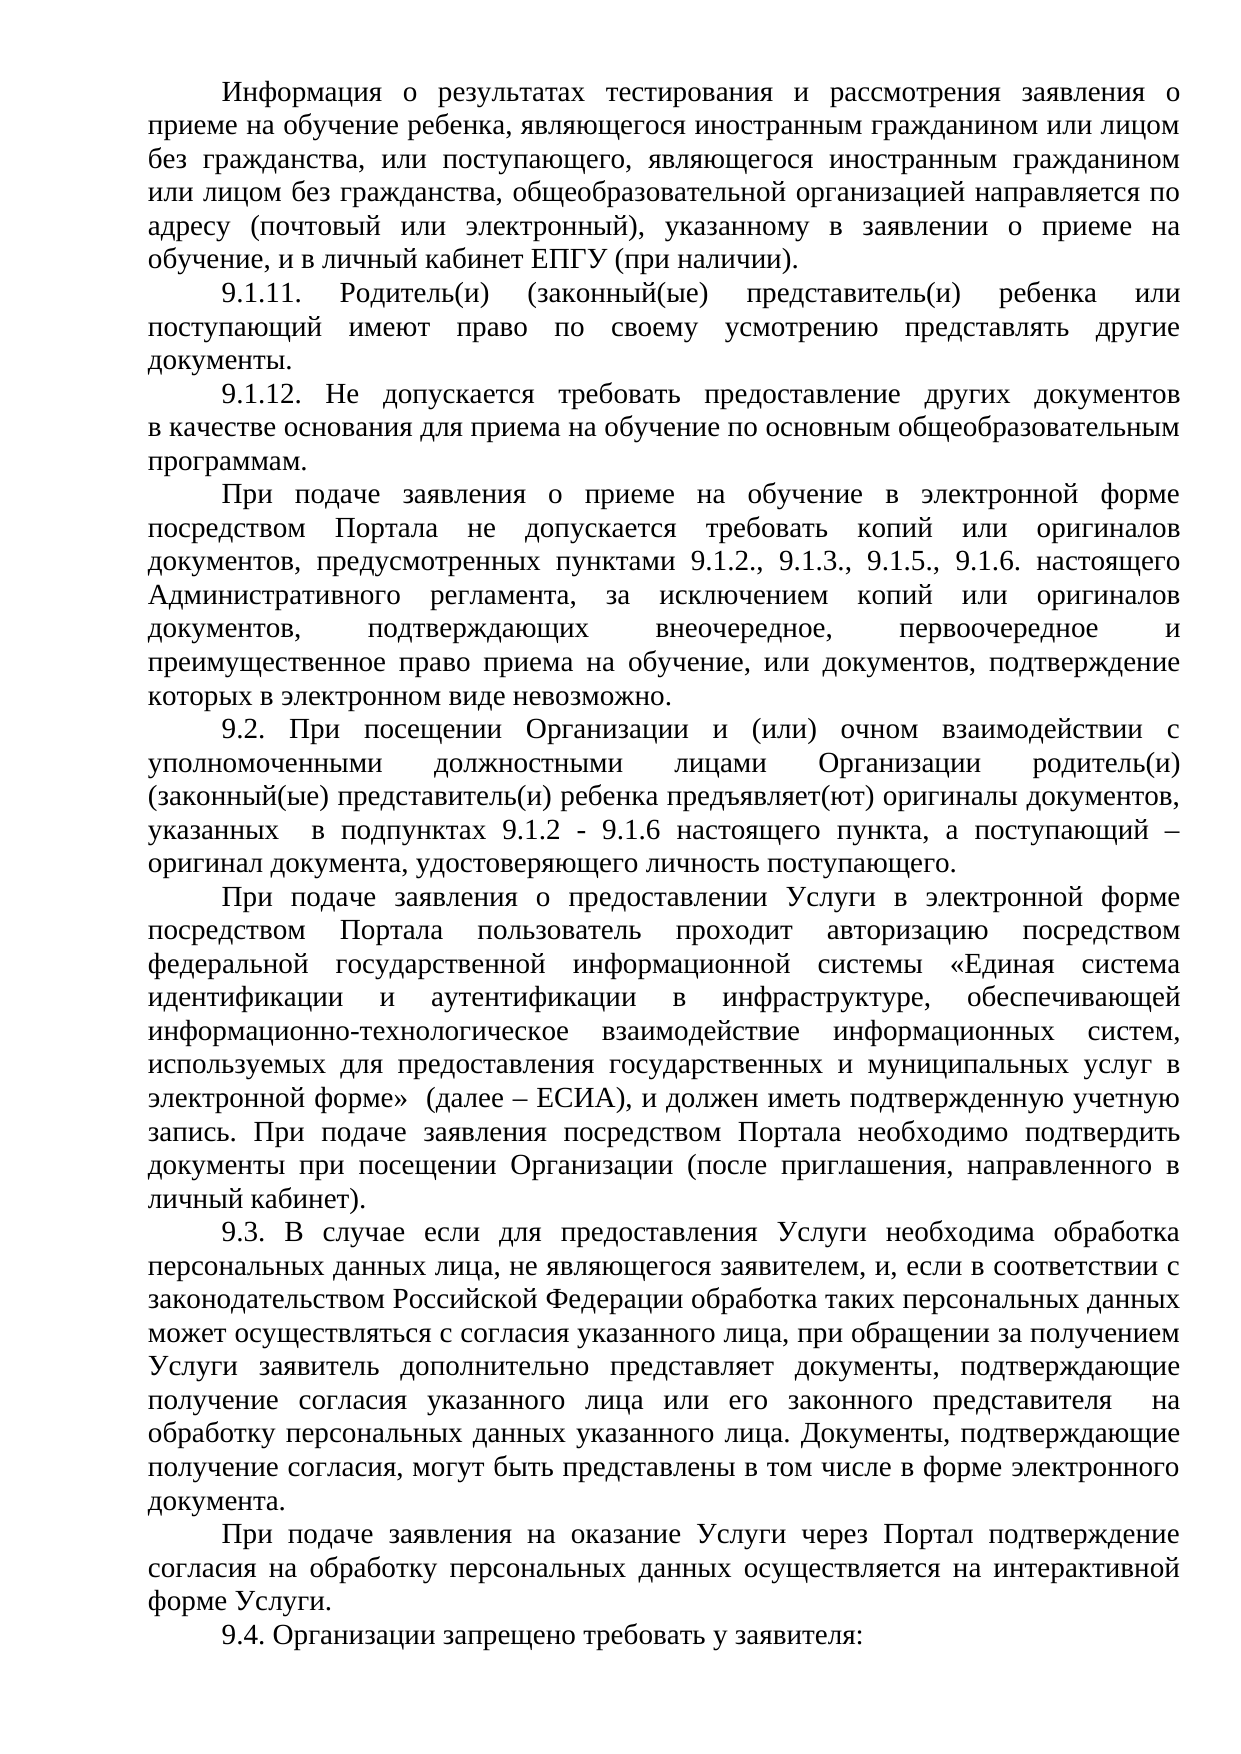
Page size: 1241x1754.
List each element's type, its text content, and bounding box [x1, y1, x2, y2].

text 9.4. Организации запрещено требовать у заявителя: [148, 1617, 1181, 1650]
text 9.2. При посещении Организации и (или) очном взаимодействии с уполномоченными должностными лицами Организации родитель(и) (законный(ые) представитель(и) ребенка предъявляет(ют) оригиналы документов, указанных в подпунктах 9.1.2 - 9.1.6 настоящего пункта, а поступающий – оригинал документа, удостоверяющего личность поступающего. [148, 711, 1181, 879]
text 9.1.12. Не допускается требовать предоставление других документов в качестве основания для приема на обучение по основным общеобразовательным программам. [148, 376, 1181, 476]
text 9.1.11. Родитель(и) (законный(ые) представитель(и) ребенка или поступающий имеют право по своему усмотрению представлять другие документы. [148, 275, 1181, 376]
text 9.3. В случае если для предоставления Услуги необходима обработка персональных данных лица, не являющегося заявителем, и, если в соответствии с законодательством Российской Федерации обработка таких персональных данных может осуществляться с согласия указанного лица, при обращении за получением Услуги заявитель дополнительно представляет документы, подтверждающие получение согласия указанного лица или его законного представителя на обработку персональных данных указанного лица. Документы, подтверждающие получение согласия, могут быть представлены в том числе в форме электронного документа. [148, 1214, 1181, 1516]
text При подаче заявления о приеме на обучение в электронной форме посредством Портала не допускается требовать копий или оригиналов документов, предусмотренных пунктами 9.1.2., 9.1.3., 9.1.5., 9.1.6. настоящего Административного регламента, за исключением копий или оригиналов документов, подтверждающих внеочередное, первоочередное и преимущественное право приема на обучение, или документов, подтверждение которых в электронном виде невозможно. [148, 476, 1181, 711]
text При подаче заявления о предоставлении Услуги в электронной форме посредством Портала пользователь проходит авторизацию посредством федеральной государственной информационной системы «Единая система идентификации и аутентификации в инфраструктуре, обеспечивающей информационно-технологическое взаимодействие информационных систем, используемых для предоставления государственных и муниципальных услуг в электронной форме» (далее – ЕСИА), и должен иметь подтвержденную учетную запись. При подаче заявления посредством Портала необходимо подтвердить документы при посещении Организации (после приглашения, направленного в личный кабинет). [148, 879, 1181, 1214]
text Информация о результатах тестирования и рассмотрения заявления о приеме на обучение ребенка, являющегося иностранным гражданином или лицом без гражданства, или поступающего, являющегося иностранным гражданином или лицом без гражданства, общеобразовательной организацией направляется по адресу (почтовый или электронный), указанному в заявлении о приеме на обучение, и в личный кабинет ЕПГУ (при наличии). [148, 74, 1181, 275]
text При подаче заявления на оказание Услуги через Портал подтверждение согласия на обработку персональных данных осуществляется на интерактивной форме Услуги. [148, 1516, 1181, 1617]
